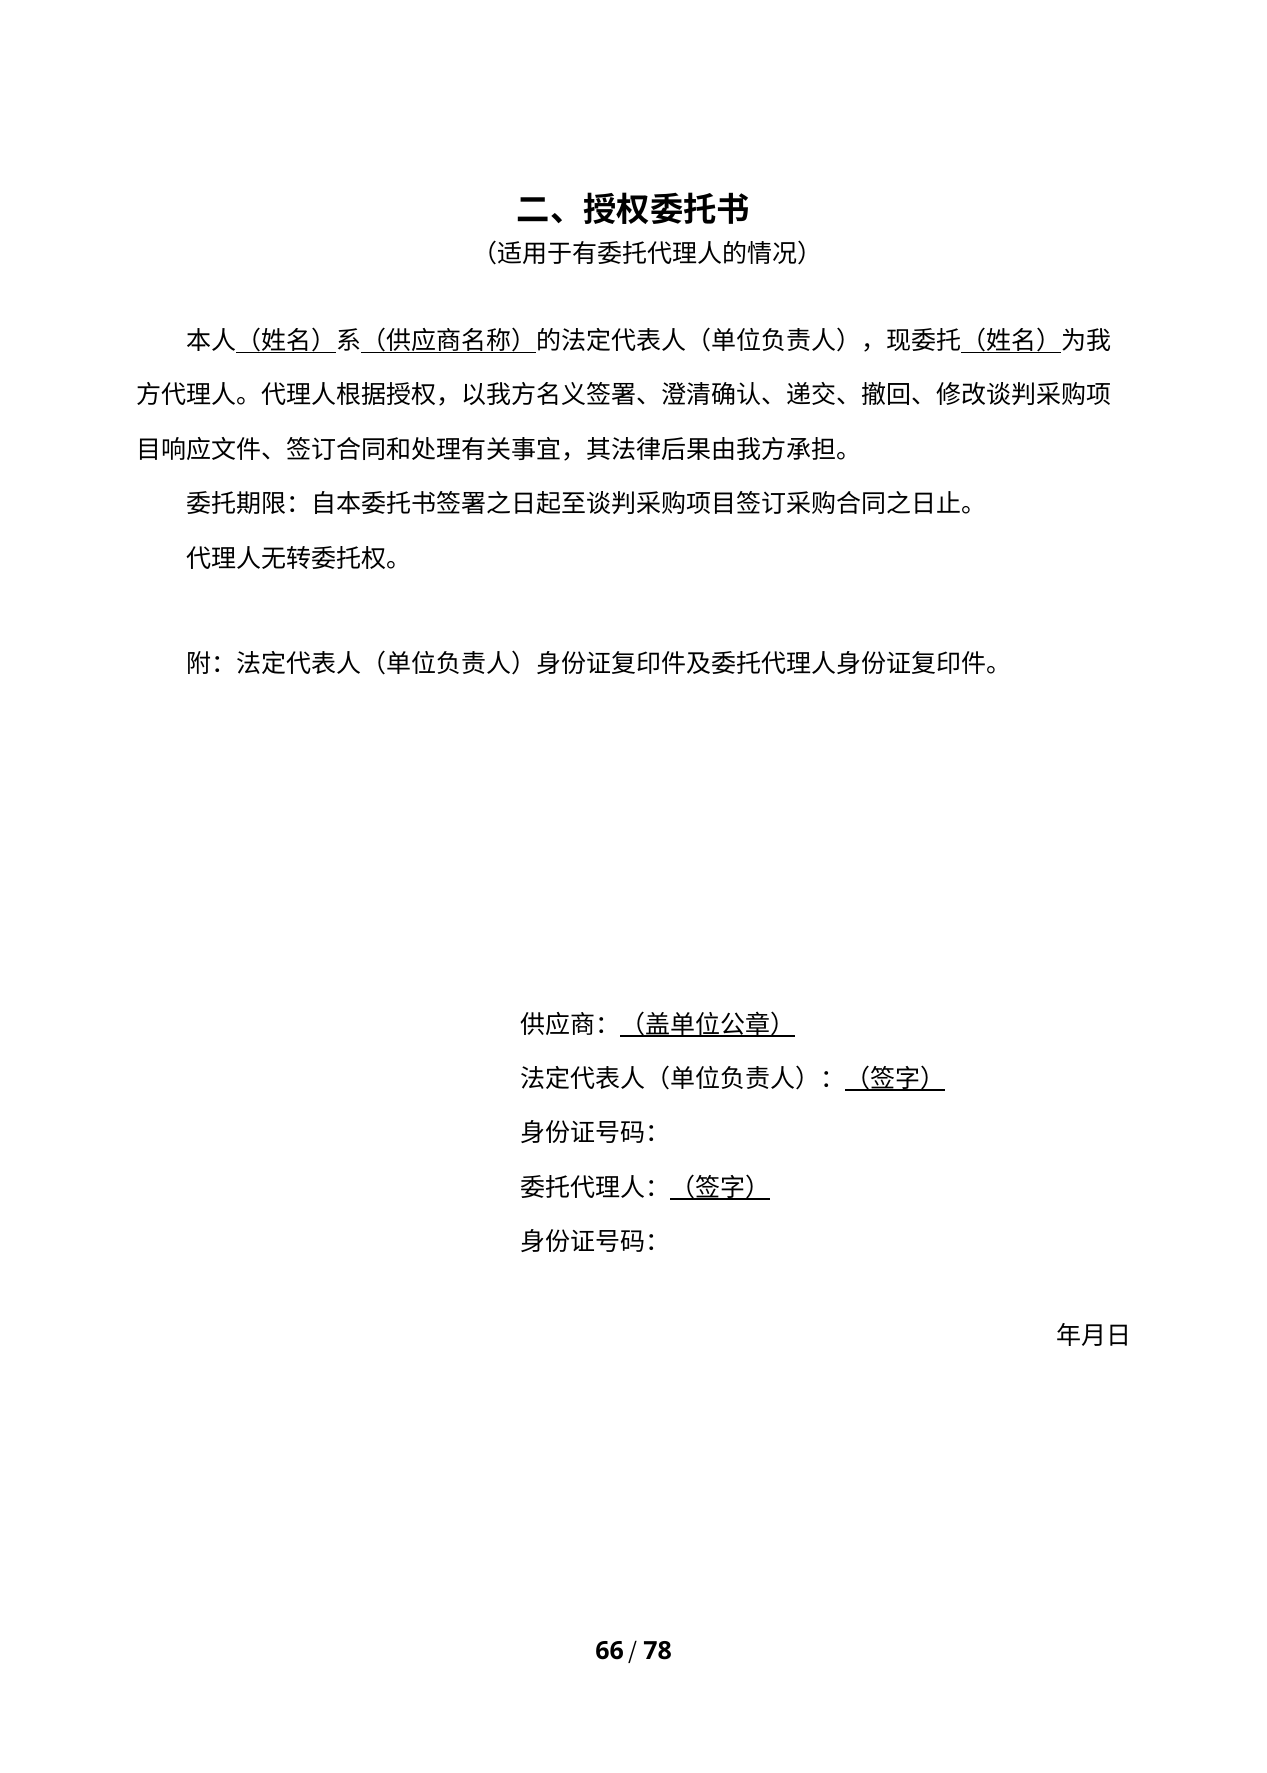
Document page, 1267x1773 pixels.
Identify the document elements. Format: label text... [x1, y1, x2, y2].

text 供应商：（盖单位公章） [136, 1004, 1131, 1040]
text 委托期限：自本委托书签署之日起至谈判采购项目签订采购合同之日止。 [136, 484, 1131, 520]
text 身份证号码： [136, 1113, 1131, 1149]
text 法定代表人（单位负责人）：（签字） [136, 1058, 1131, 1095]
subtitle （适用于有委托代理人的情况） [372, 233, 1131, 269]
text 附：法定代表人（单位负责人）身份证复印件及委托代理人身份证复印件。 [136, 643, 1131, 680]
text 身份证号码： [136, 1222, 1131, 1258]
text 年月日 [136, 1315, 1131, 1351]
subtitle 二、授权委托书 [136, 175, 1131, 233]
text 代理人无转委托权。 [136, 538, 1131, 574]
text 本人（姓名）系（供应商名称）的法定代表人（单位负责人），现委托（姓名）为我方代理人。代理人根据授权，以我方名义签署、澄清确认、递交、撤回、修改谈判采购项目响应文件、签订合同和处理有关事宜，其法律后果由我方承担。 [136, 321, 1131, 466]
text 委托代理人：（签字） [136, 1167, 1131, 1203]
